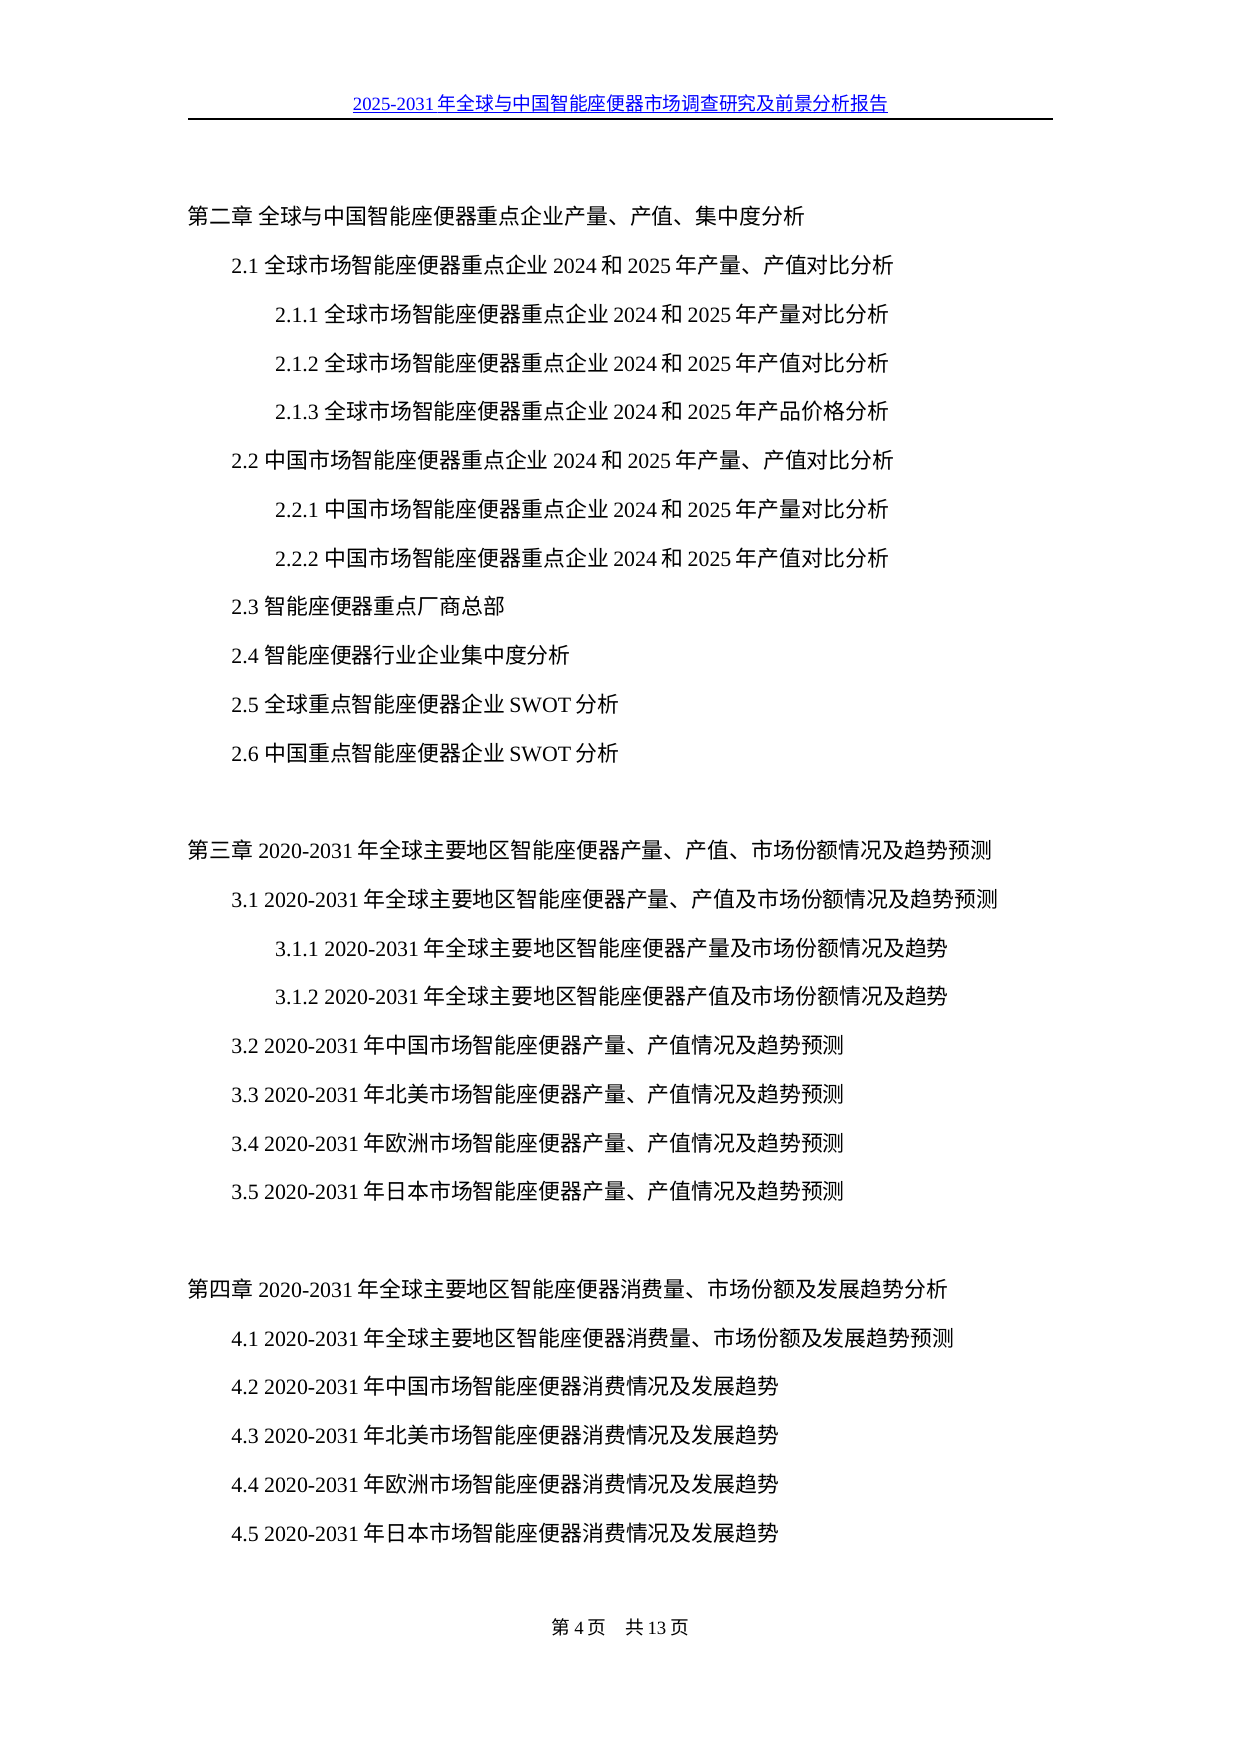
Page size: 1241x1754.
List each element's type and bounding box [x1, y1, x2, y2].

text [187, 150, 1053, 1548]
